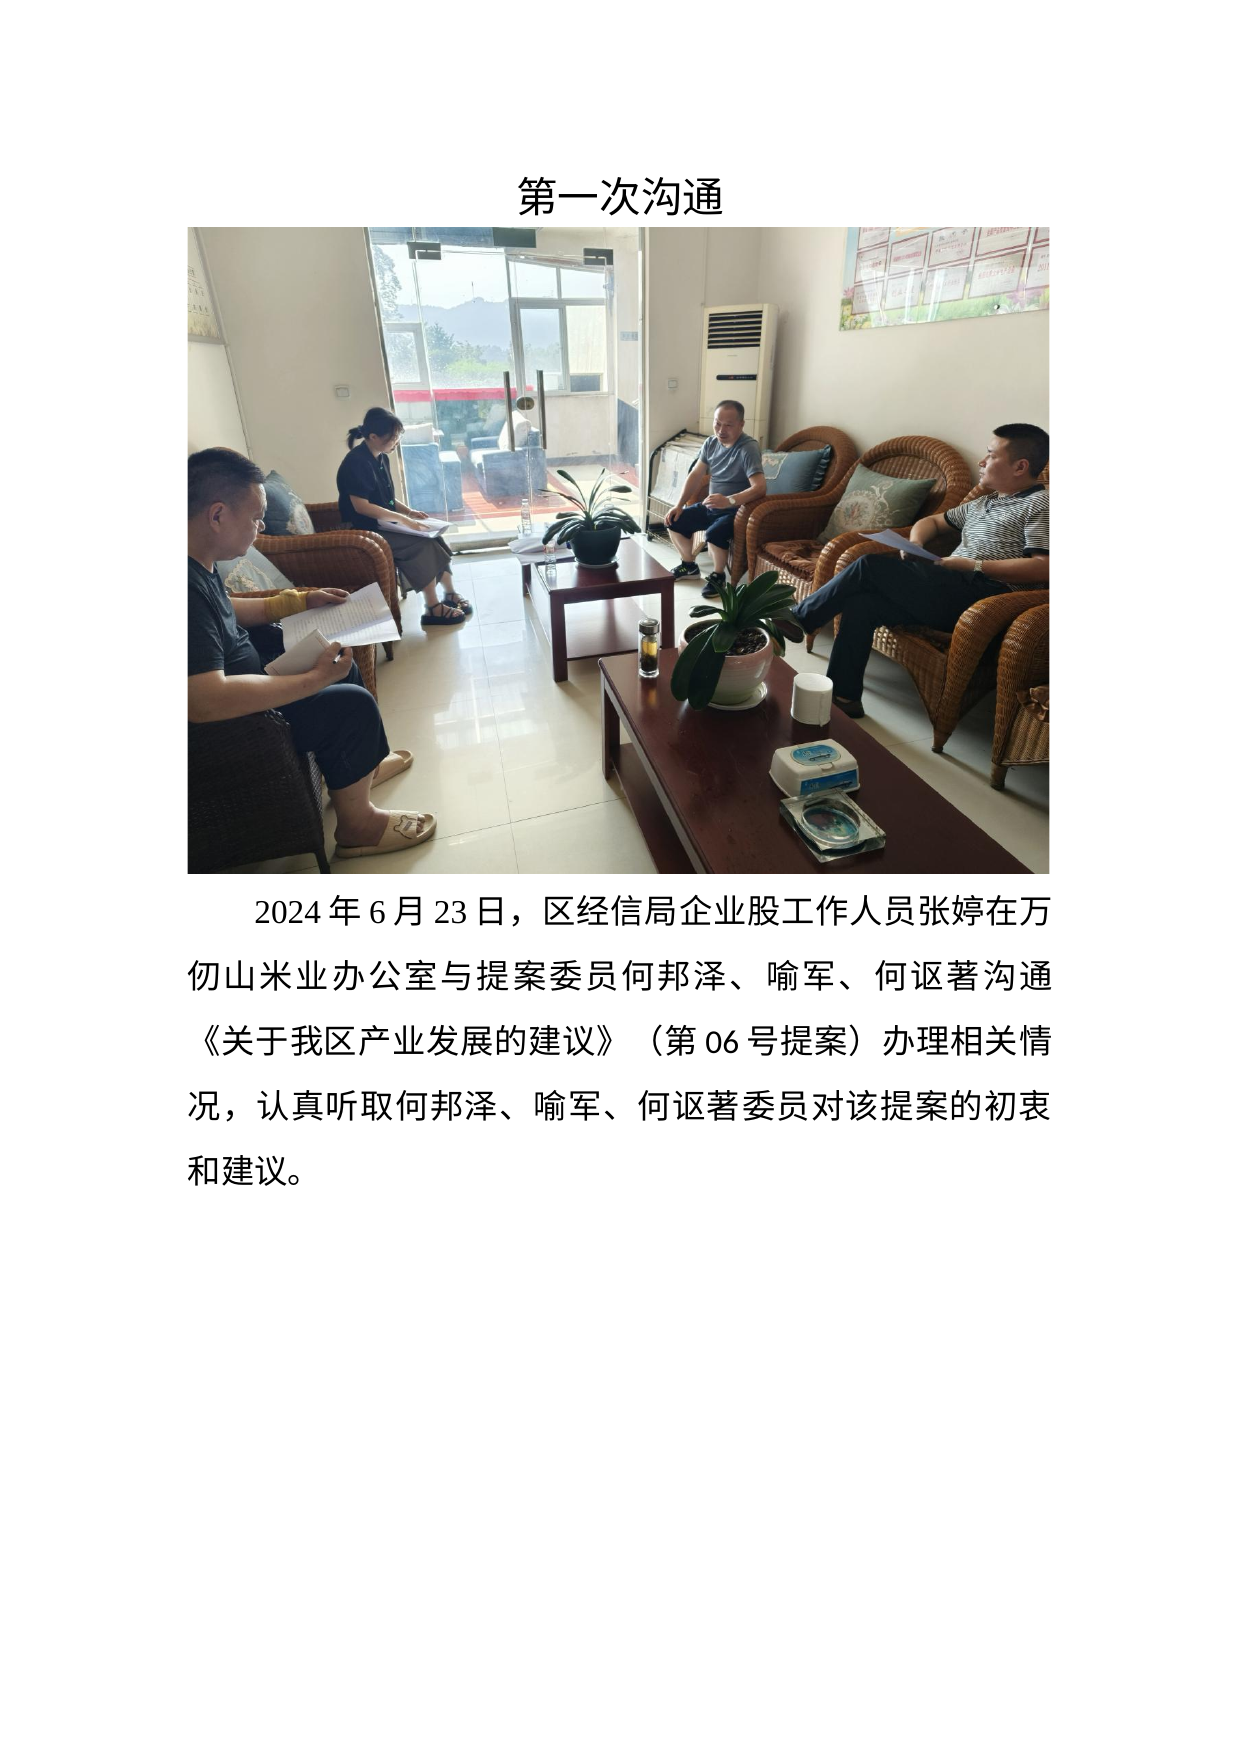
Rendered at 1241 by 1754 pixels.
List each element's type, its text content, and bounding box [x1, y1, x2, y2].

text 第一次沟通 [187, 162, 1053, 227]
picture [187, 227, 1050, 874]
text 2024年6月23日，区经信局企业股工作人员张婷在万仞山米业办公室与提案委员何邦泽、喻军、何讴著沟通《关于我区产业发展的建议》（第06号提案）办理相关情况，认真听取何邦泽、喻军、何讴著委员对该提案的初衷和建议。 [187, 877, 1053, 1202]
